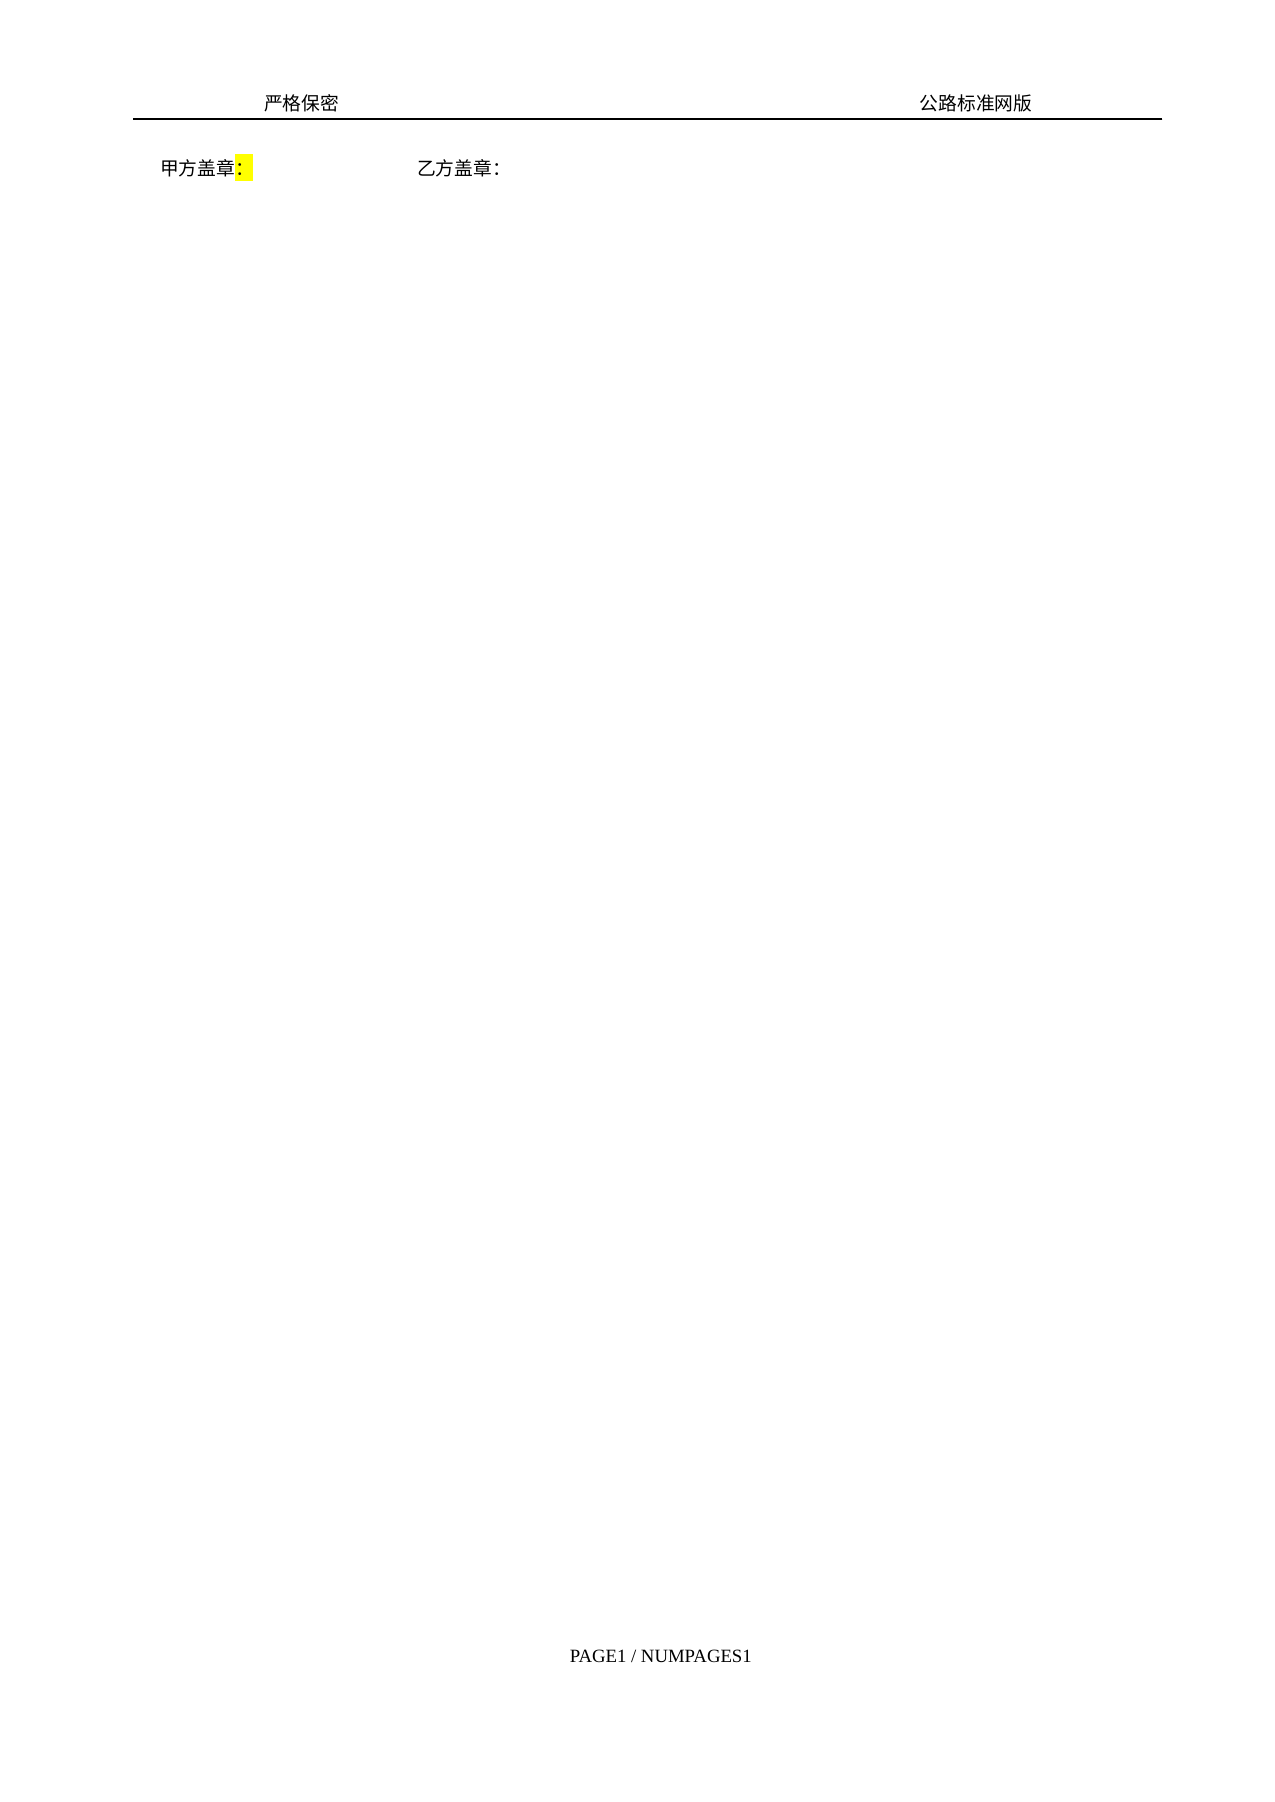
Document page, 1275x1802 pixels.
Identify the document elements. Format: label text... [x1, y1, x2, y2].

text 甲方盖章： 乙方盖章： [112, 150, 1162, 181]
